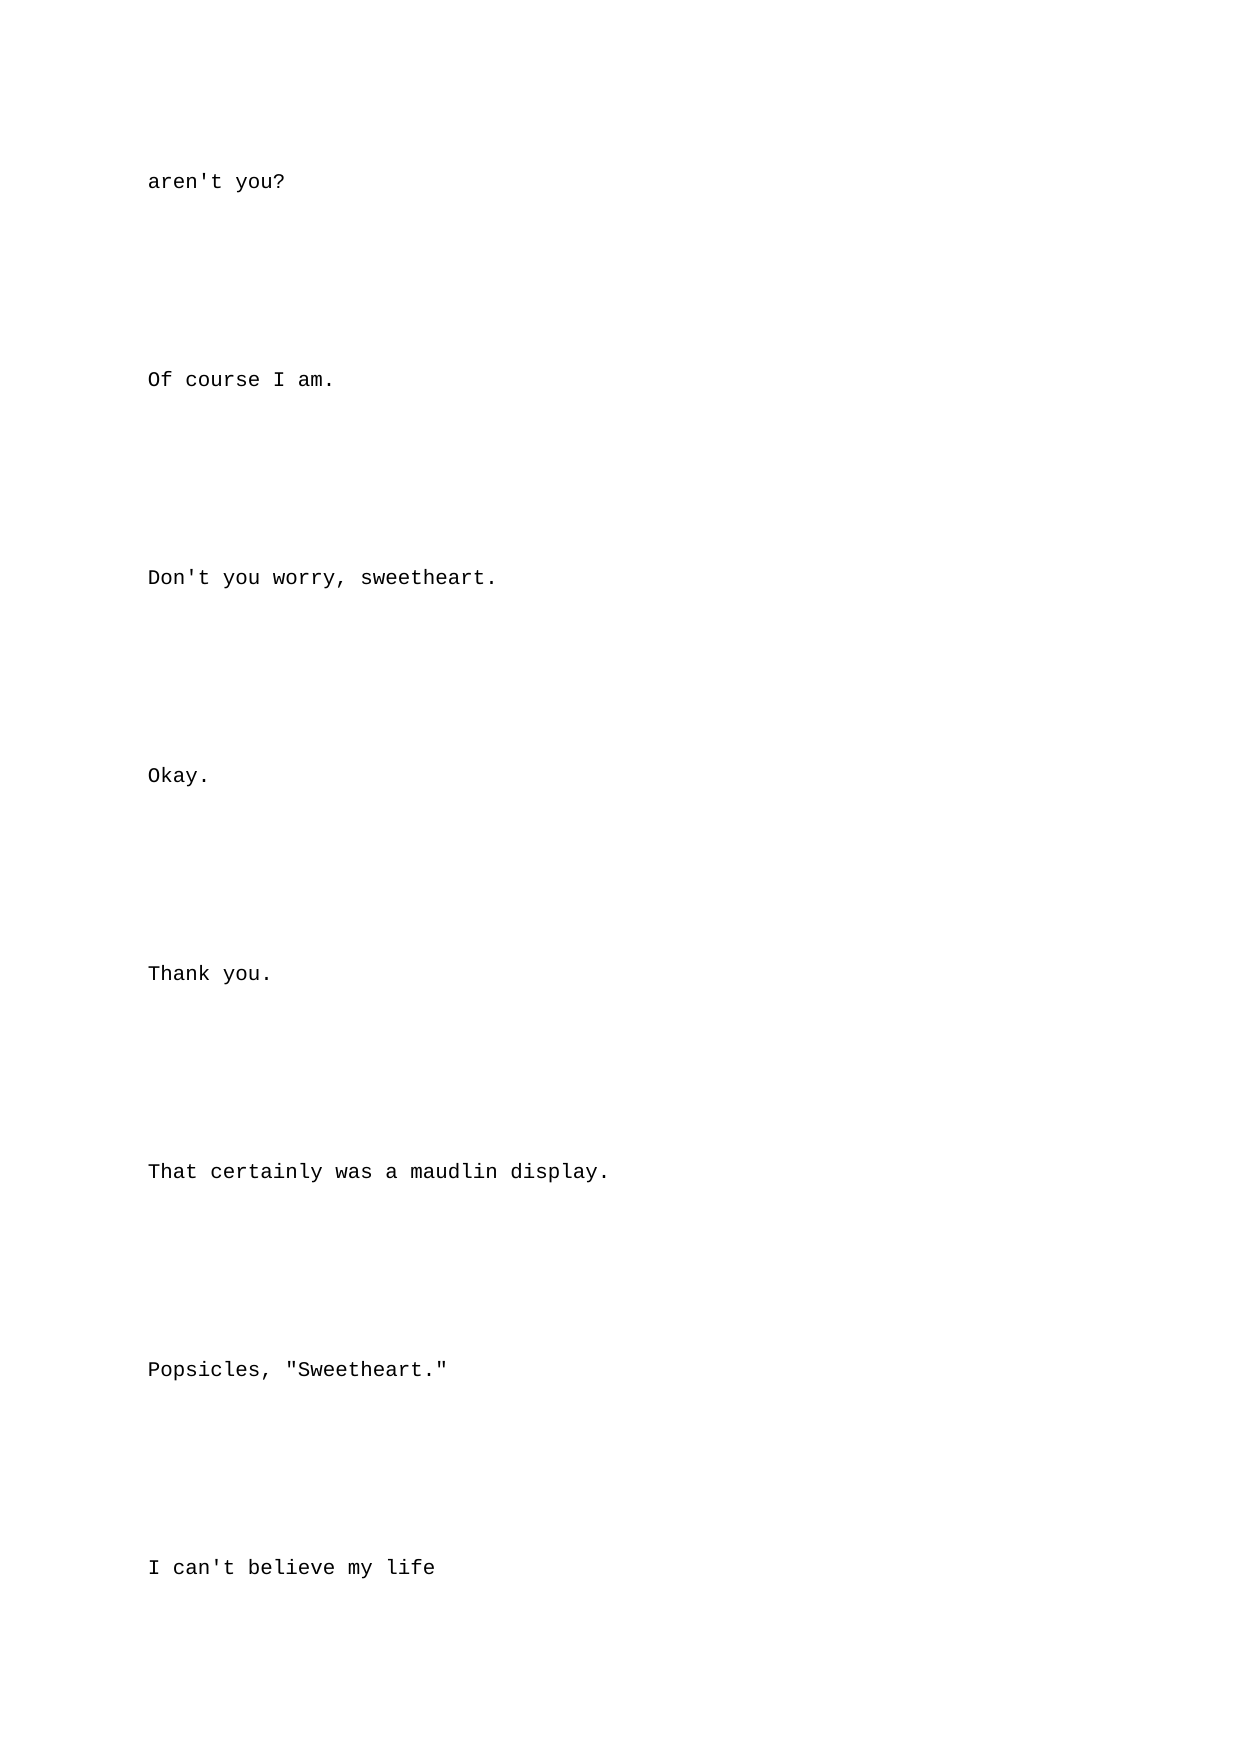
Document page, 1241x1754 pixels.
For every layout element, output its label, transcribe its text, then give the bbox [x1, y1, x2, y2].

text That certainly was a maudlin display. [148, 1161, 1093, 1184]
text Popsicles, "Sweetheart." [148, 1359, 1093, 1382]
text Okay. [148, 765, 1093, 789]
text Don't you worry, sweetheart. [148, 567, 1093, 591]
text Of course I am. [148, 369, 1093, 393]
text aren't you? [148, 171, 1093, 195]
text Thank you. [148, 963, 1093, 987]
text I can't believe my life [148, 1557, 1093, 1580]
